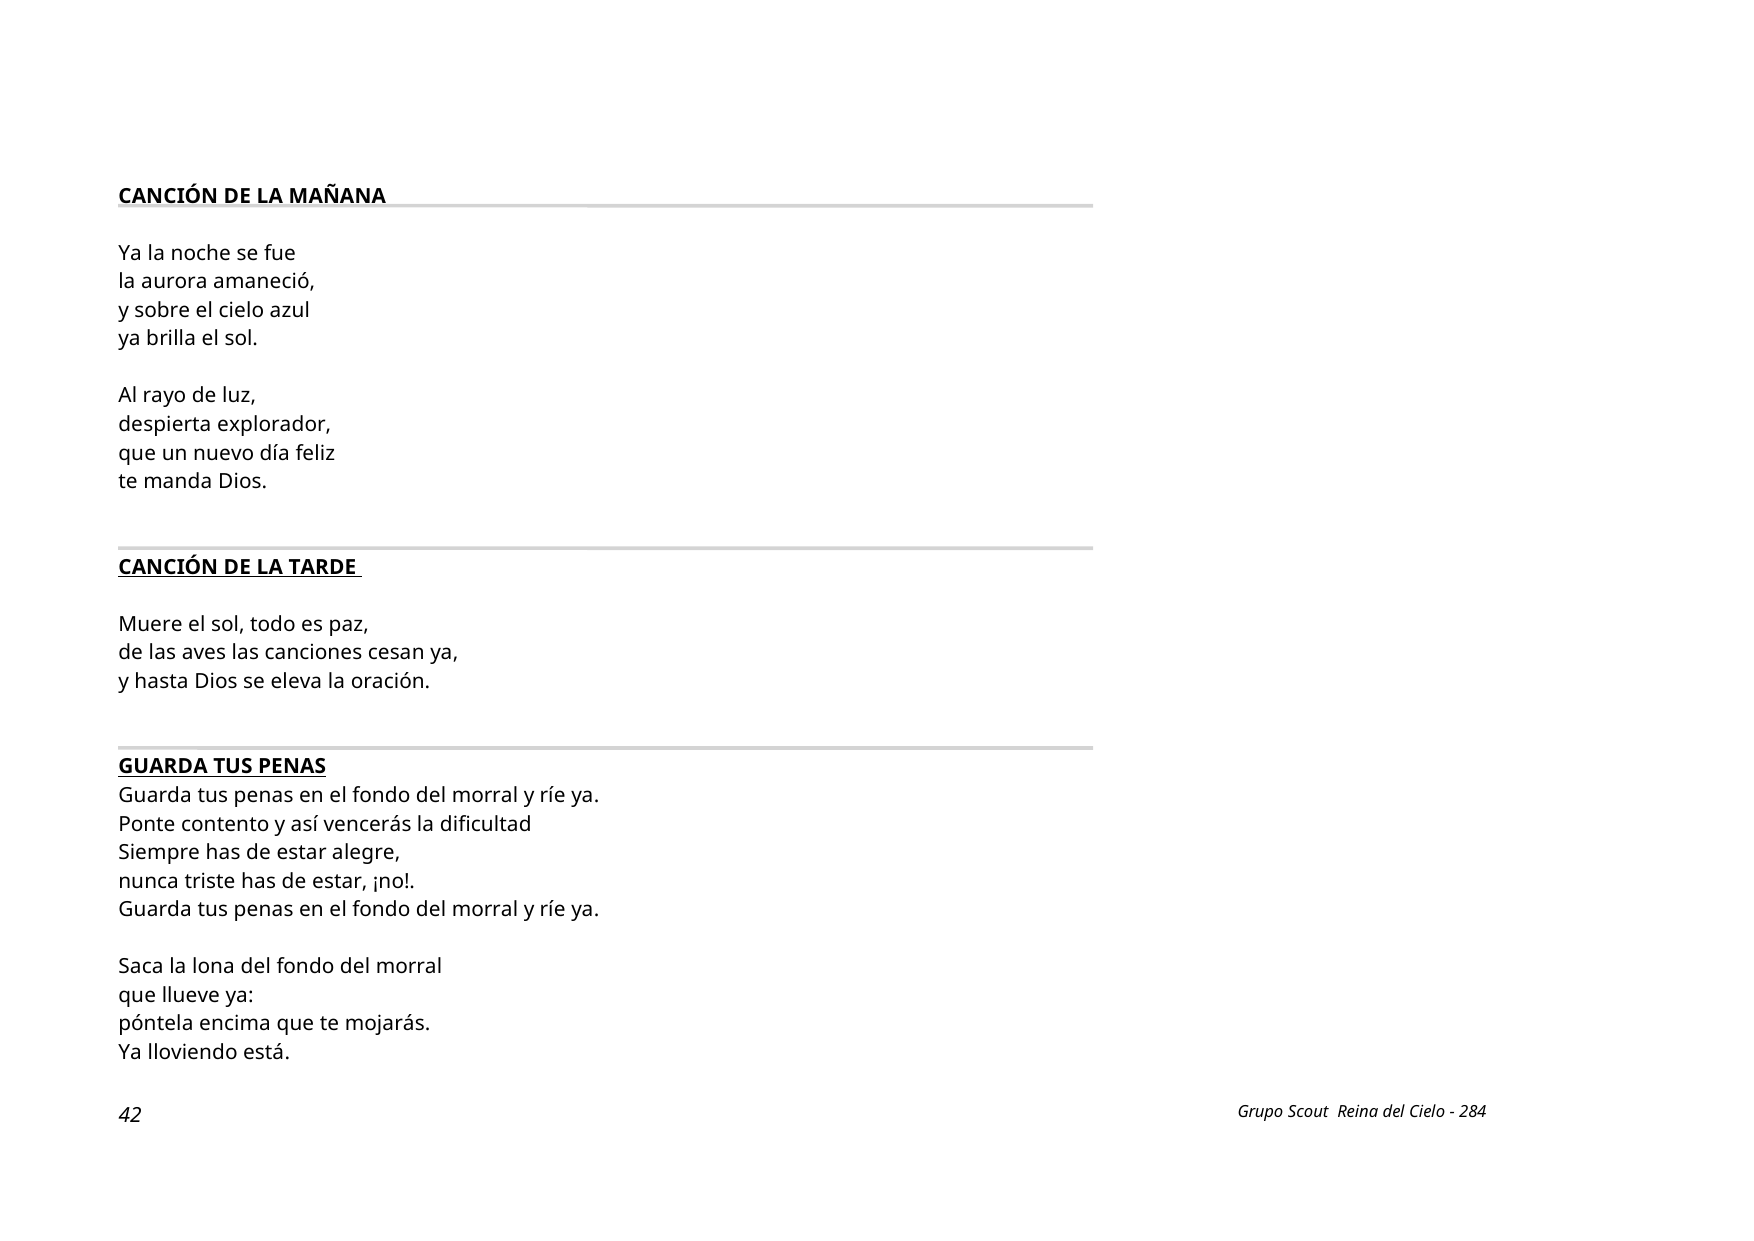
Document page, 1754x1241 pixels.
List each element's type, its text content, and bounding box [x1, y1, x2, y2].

text Muere el sol, todo es paz, de las aves las canciones cesan ya, y hasta Dios se eleva la oración. [118, 609, 1518, 694]
text Guarda tus penas en el fondo del morral y ríe ya. [118, 894, 1518, 923]
text Ya lloviendo está. [118, 1037, 1518, 1065]
subtitle CANCIÓN DE [118, 181, 1518, 209]
subtitle CANCIÓN DE [118, 552, 1518, 580]
text Saca la lona del fondo del morral que llueve ya: póntela encima que te mojarás. [118, 923, 1518, 1037]
text GUARDA TUS PENAS [118, 751, 1518, 780]
text Ya la noche se fue la aurora amaneció, y sobre el cielo azul ya brilla el sol. [118, 238, 1518, 352]
text Al rayo de luz, despierta explorador, que un nuevo día feliz te manda Dios. [118, 380, 1518, 494]
text Guarda tus penas en el fondo del morral y ríe ya. Ponte contento y así vencerás la dificultad Siempre has de estar alegre, nunca triste has de estar, ¡no!. [118, 780, 1518, 894]
